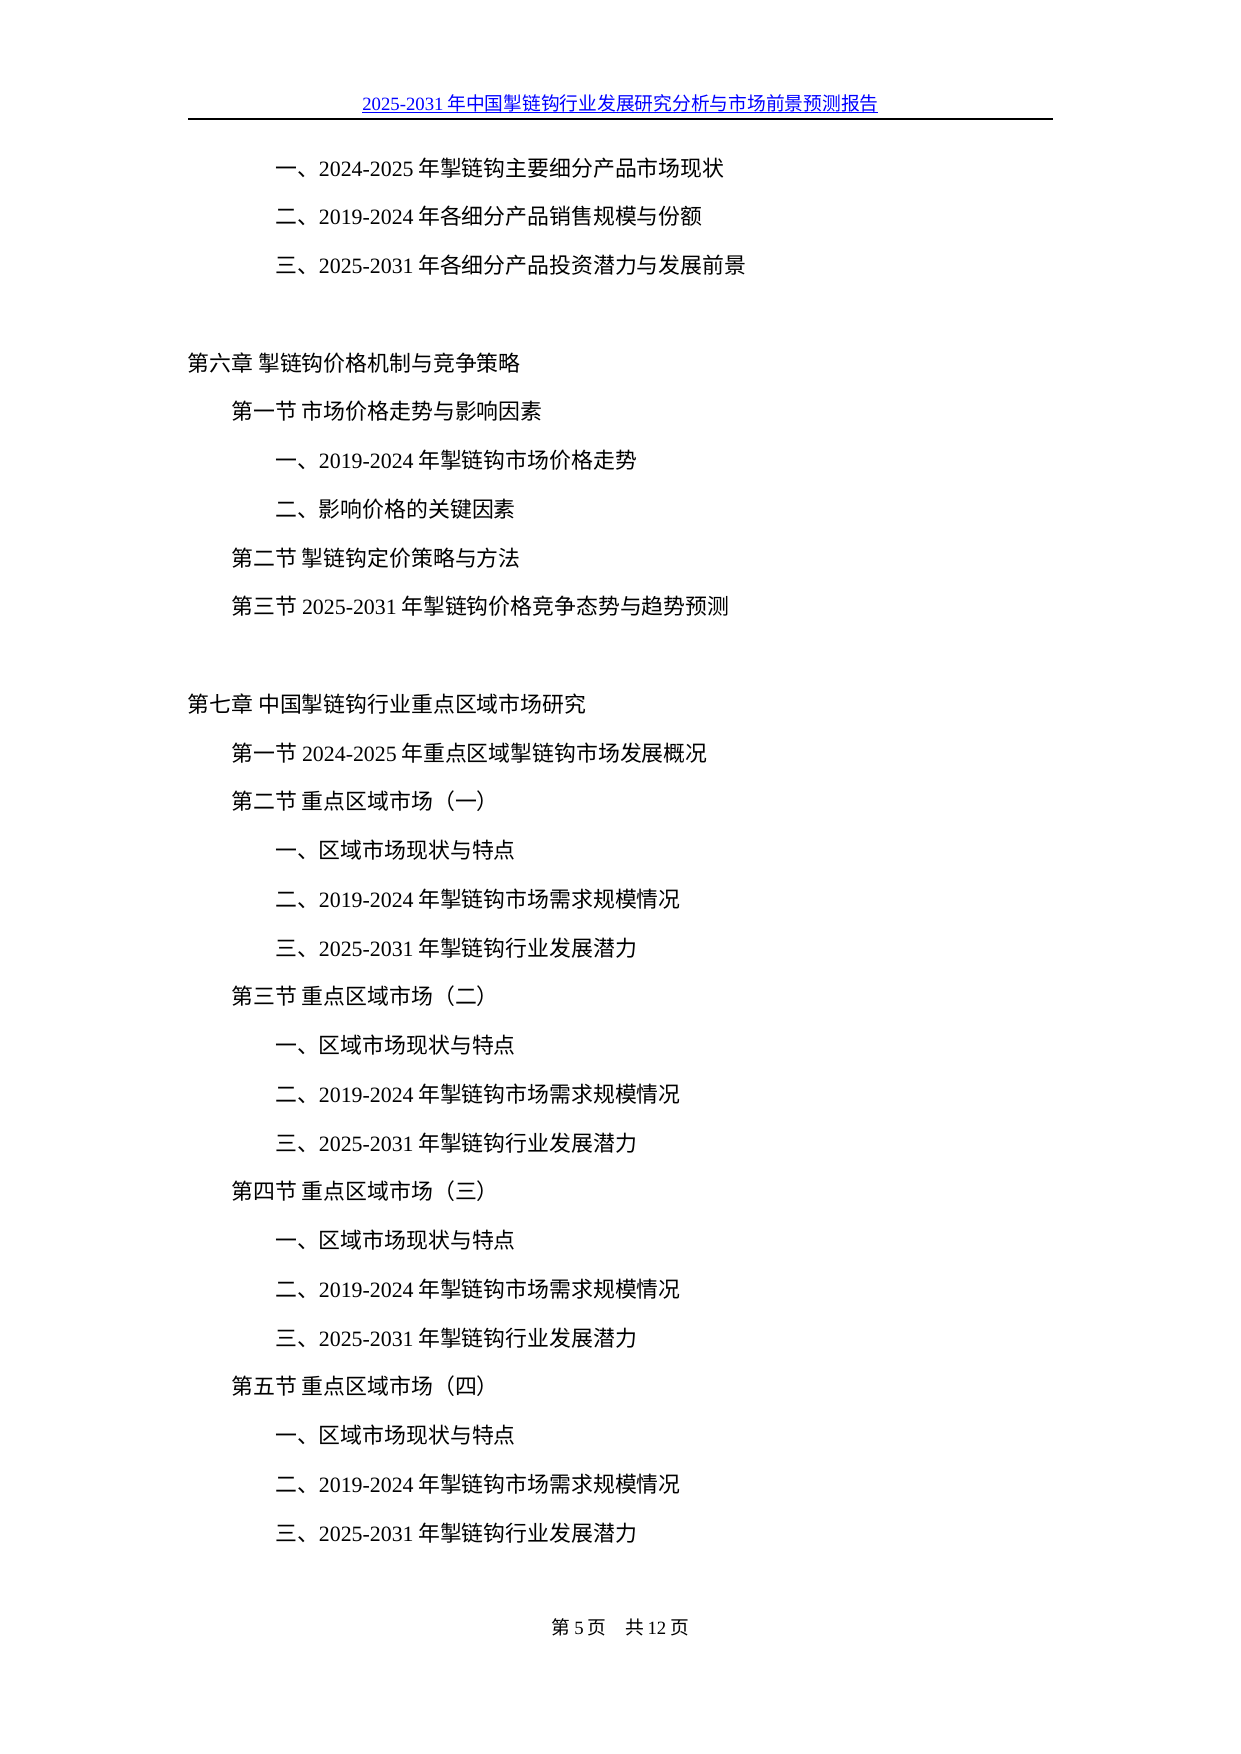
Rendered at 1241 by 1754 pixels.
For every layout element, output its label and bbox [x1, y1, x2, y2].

text [187, 150, 1053, 1548]
